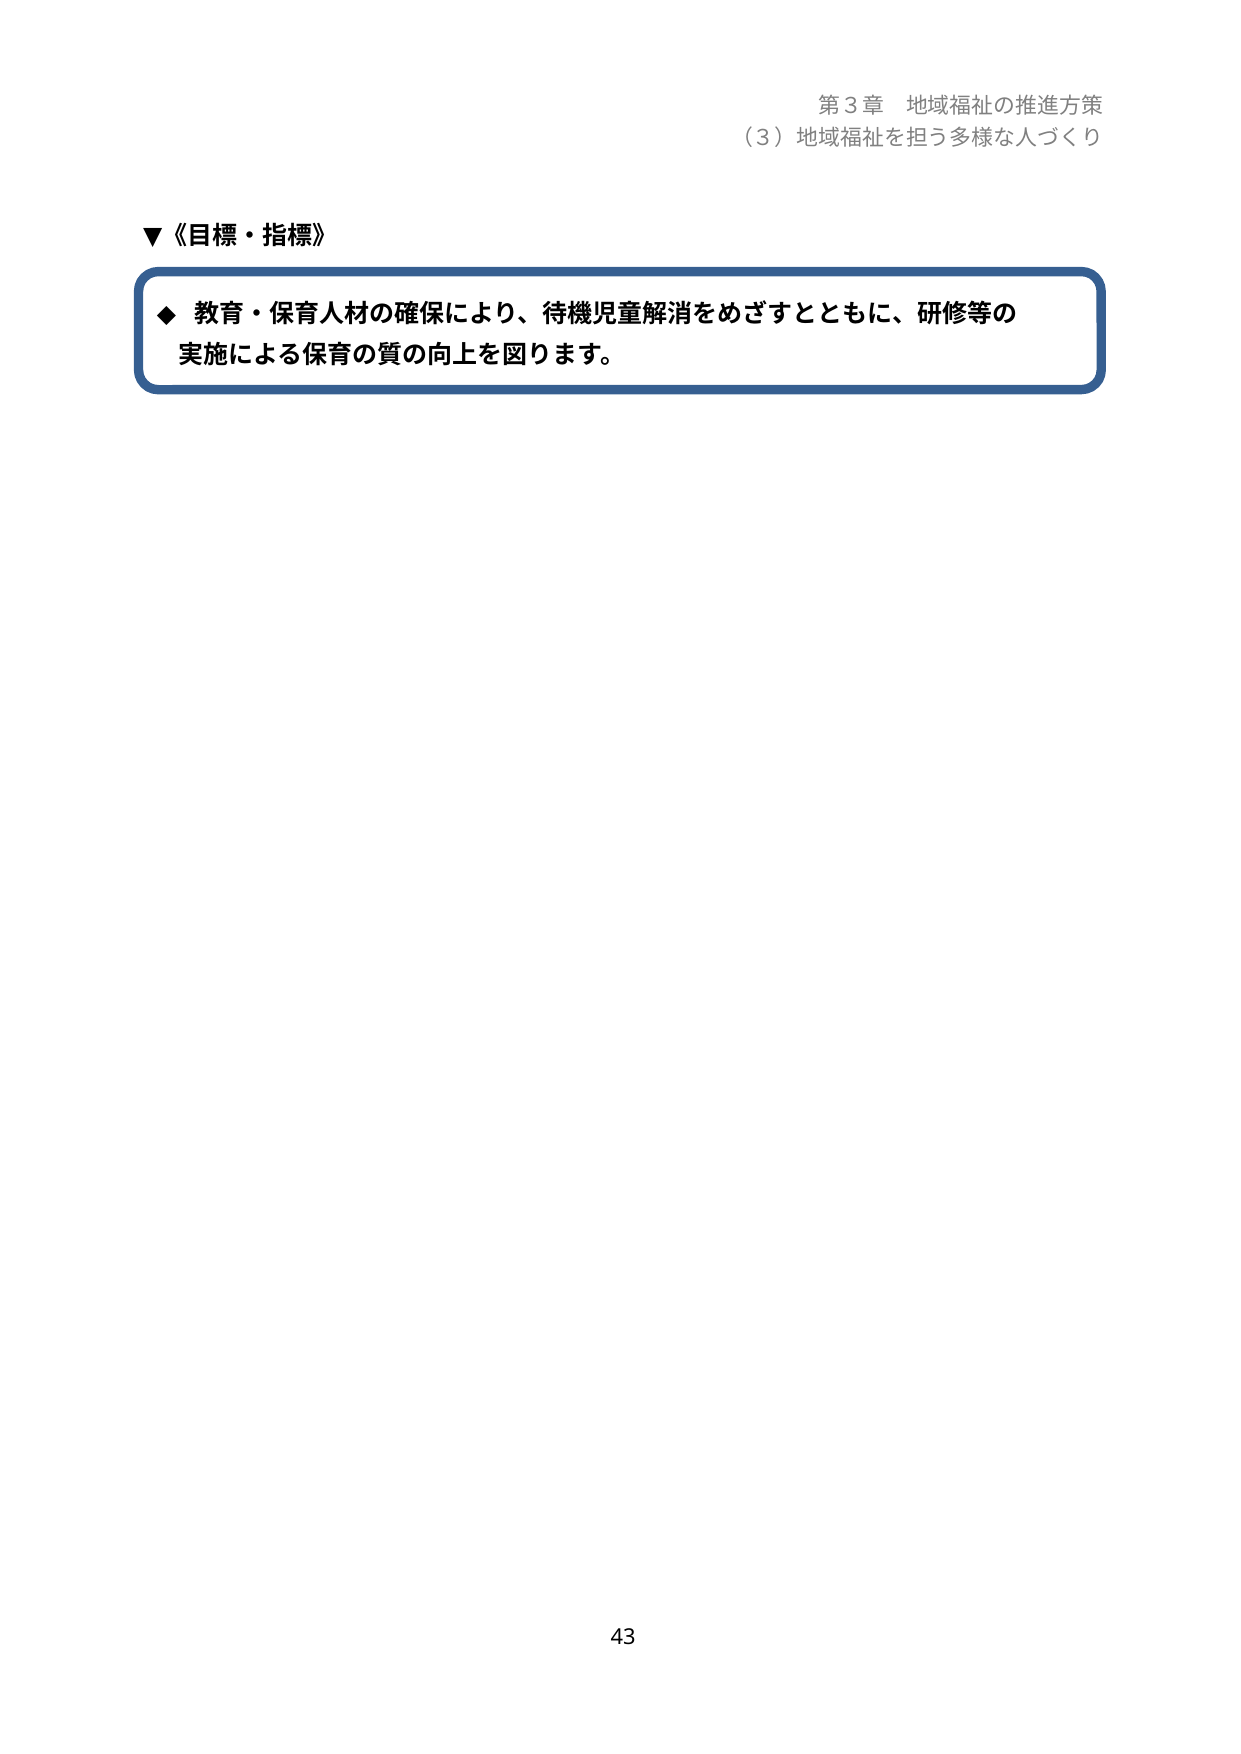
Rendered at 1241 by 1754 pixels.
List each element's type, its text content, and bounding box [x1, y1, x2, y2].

subtitle ▼《目標・指標》 [143, 215, 1103, 253]
